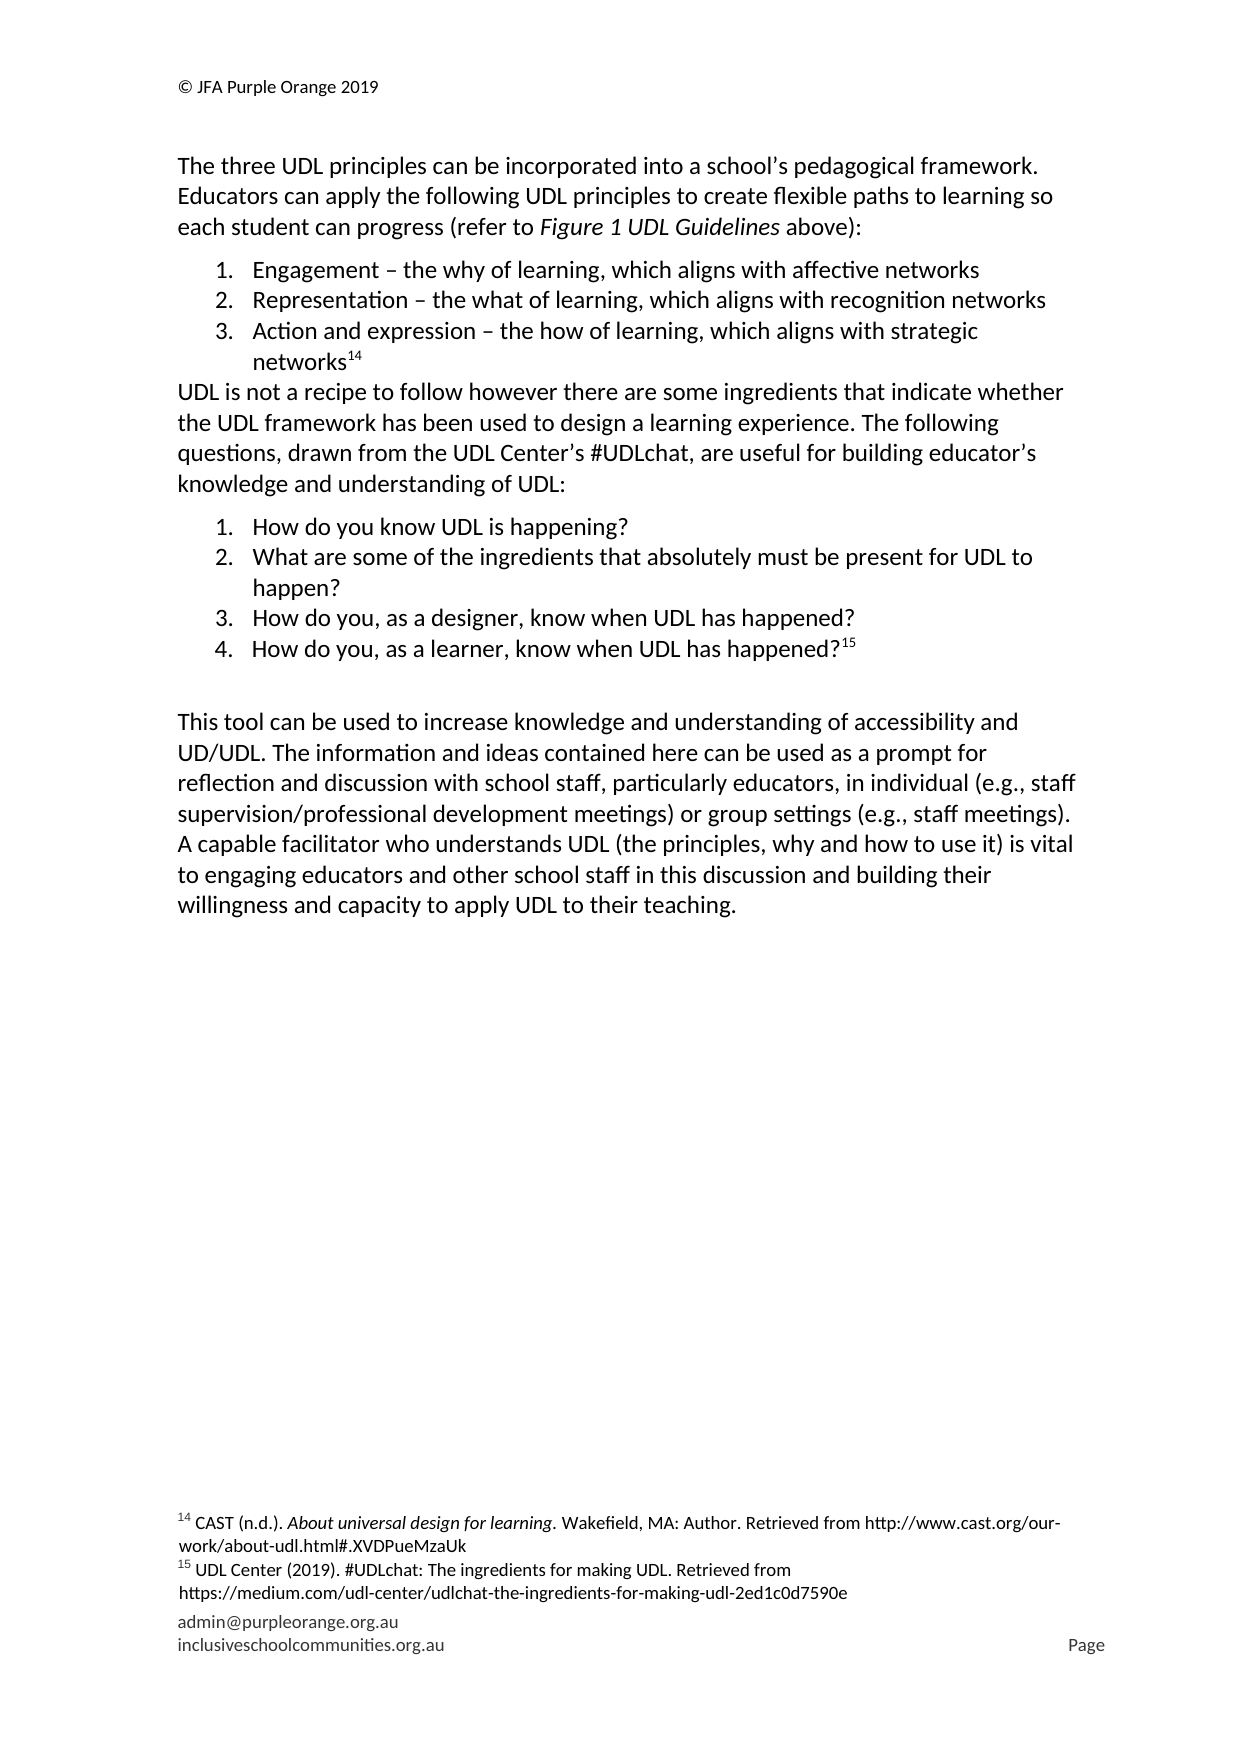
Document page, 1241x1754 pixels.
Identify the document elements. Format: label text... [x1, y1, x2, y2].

list What are some of the ingredients that absolutely must be present for UDL to happen? [215, 541, 1090, 602]
list How do you, as a learner, know when UDL has happened? [214, 633, 1090, 663]
text UDL is not a recipe to follow however there are some ingredients that indicate whether the UDL framework has been used to design a learning experience. The following questions, drawn from the UDL Center’s #UDLchat, are useful for building educator’s knowledge and understanding of UDL: [177, 376, 1090, 498]
list Action and expression – the how of learning, which aligns with strategic networks [215, 315, 1090, 376]
list Engagement – the why of learning, which aligns with affective networks [215, 254, 1090, 284]
list How do you know UDL is happening? [215, 511, 1090, 541]
text This tool can be used to increase knowledge and understanding of accessibility and UD/UDL. The information and ideas contained here can be used as a prompt for reflection and discussion with school staff, particularly educators, in individual (e.g., staff supervision/professional development meetings) or group settings (e.g., staff meetings). A capable facilitator who understands UDL (the principles, why and how to use it) is vital to engaging educators and other school staff in this discussion and building their willingness and capacity to apply UDL to their teaching. [177, 706, 1090, 920]
list How do you, as a designer, know when UDL has happened? [215, 602, 1090, 633]
list Representation – the what of learning, which aligns with recognition networks [215, 284, 1090, 315]
text The three UDL principles can be incorporated into a school’s pedagogical framework. Educators can apply the following UDL principles to create flexible paths to learning so each student can progress (refer to Figure 1 UDL Guidelines above): [177, 150, 1090, 242]
